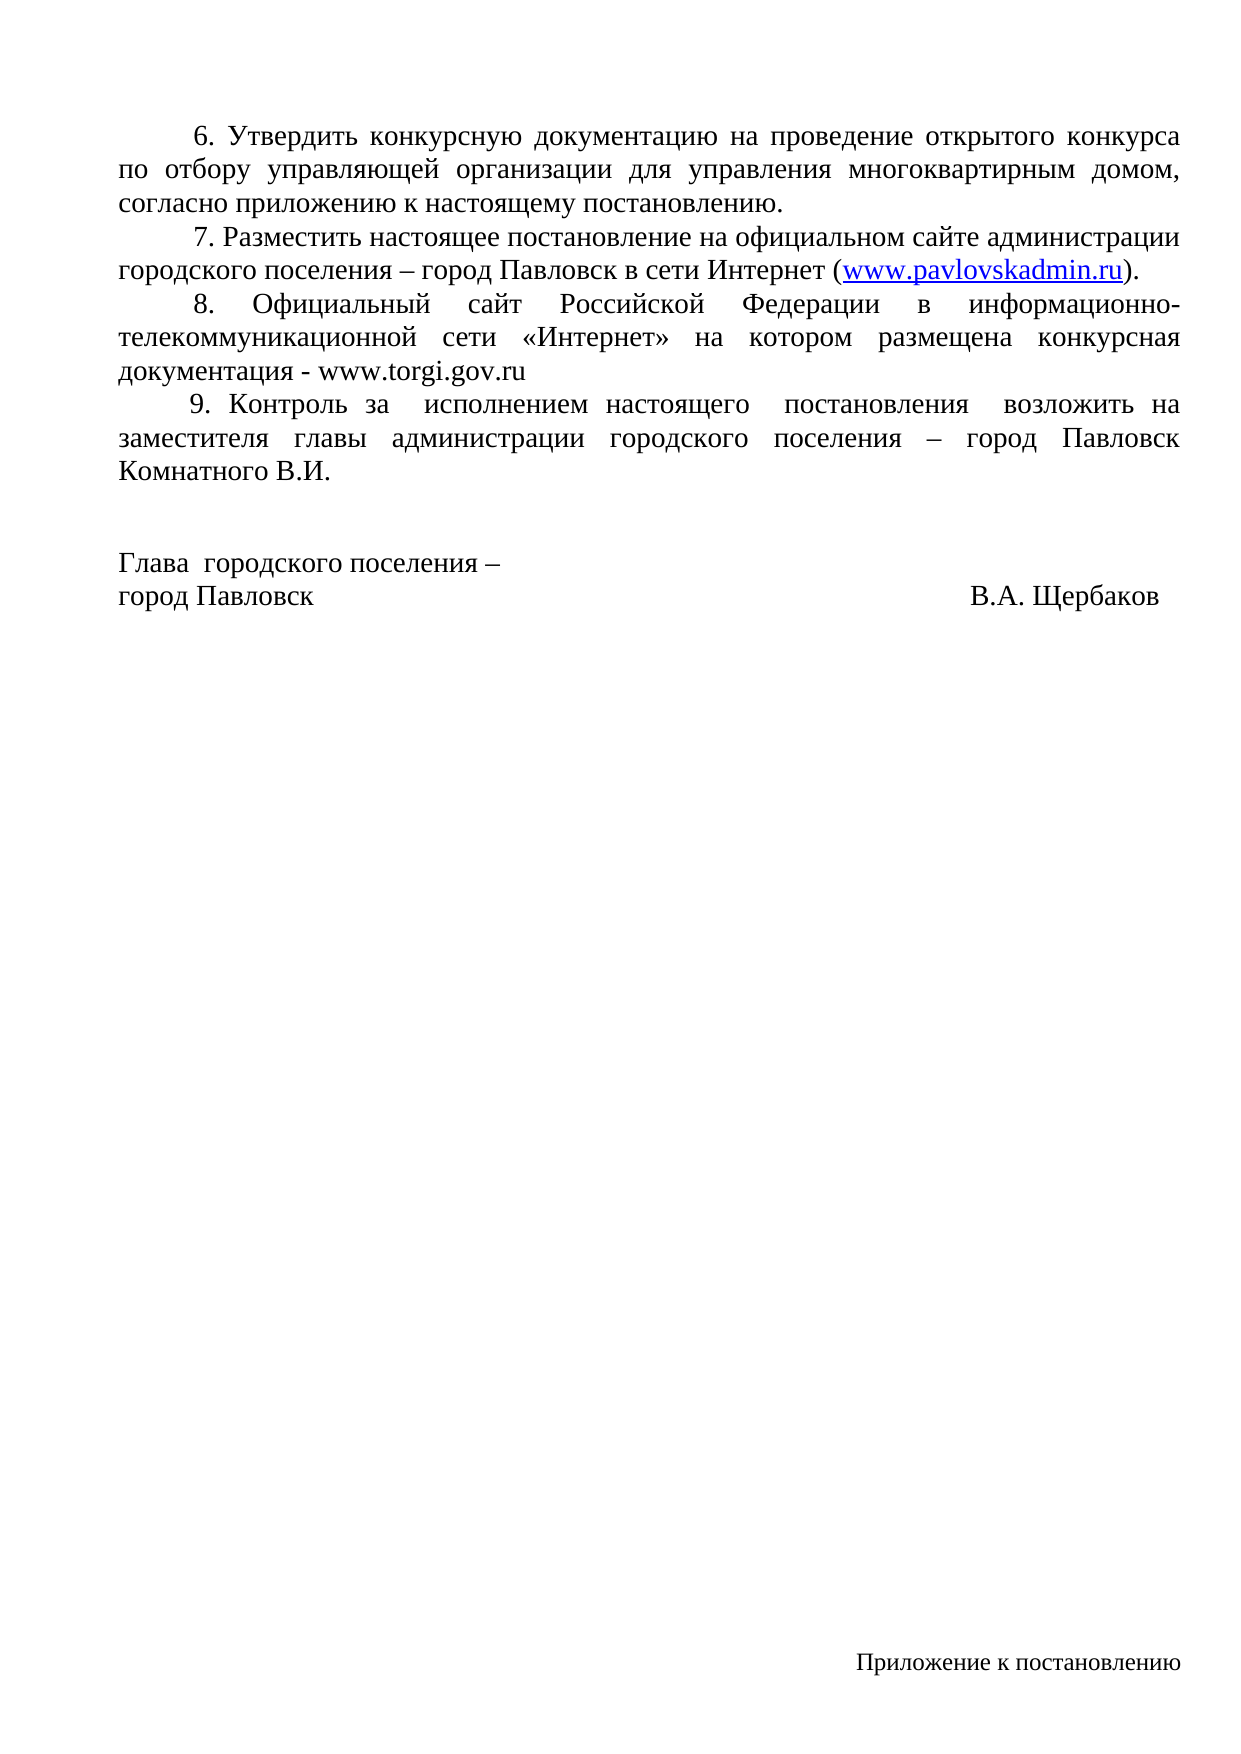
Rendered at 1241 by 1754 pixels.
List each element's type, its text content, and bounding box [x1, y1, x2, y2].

text 7. Разместить настоящее постановление на официальном сайте администрации городского поселения – город Павловск в сети Интернет (www.pavlovskadmin.ru). [118, 219, 1181, 286]
text город Павловск В.А. Щербаков [118, 578, 1181, 612]
text 8. Официальный сайт Российской Федерации в информационно-телекоммуникационной сети «Интернет» на котором размещена конкурсная документация - www.torgi.gov.ru [118, 286, 1181, 386]
text 9. Контроль за исполнением настоящего постановления возложить на заместителя главы администрации городского поселения – город Павловск Комнатного В.И. [118, 386, 1181, 487]
text Приложение к постановлению [118, 1647, 1181, 1676]
text 6. Утвердить конкурсную документацию на проведение открытого конкурса по отбору управляющей организации для управления многоквартирным домом, согласно приложению к настоящему постановлению. [118, 118, 1181, 219]
text Глава городского поселения – [118, 545, 1181, 578]
